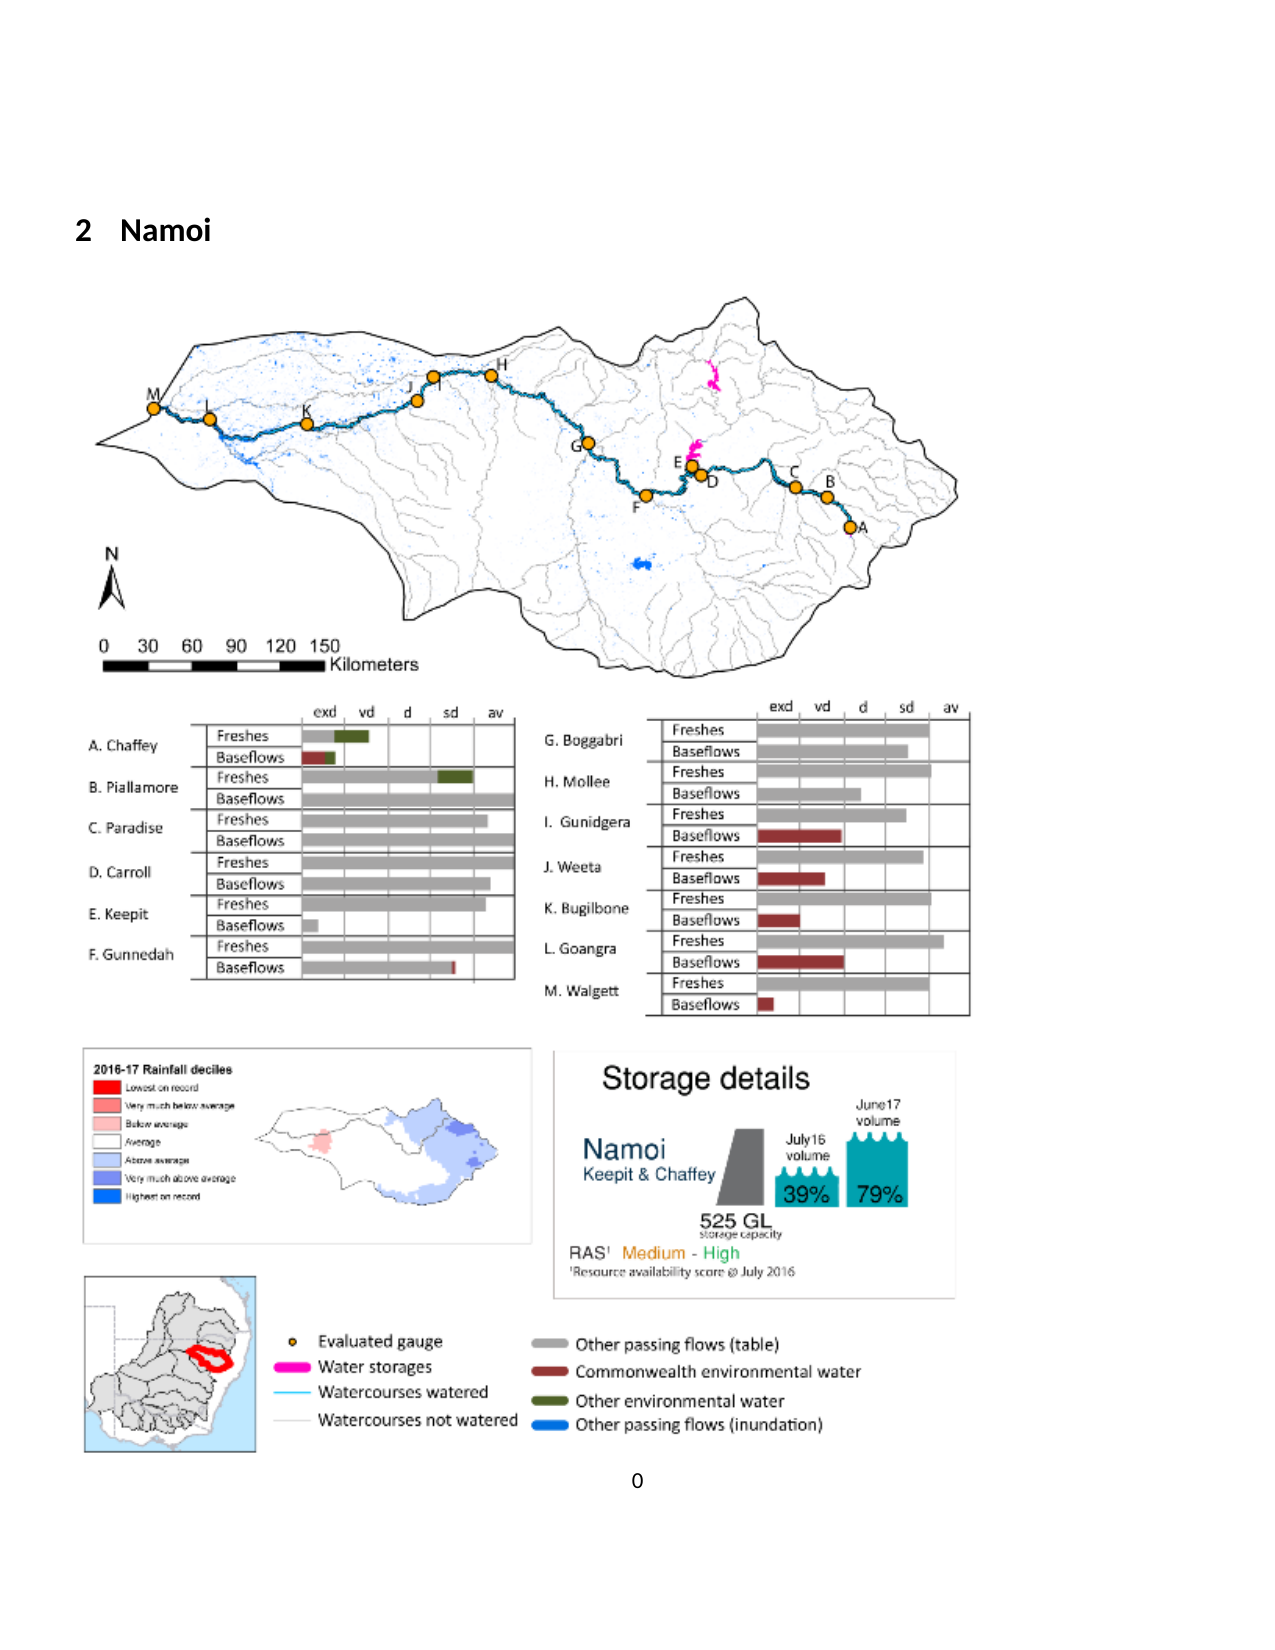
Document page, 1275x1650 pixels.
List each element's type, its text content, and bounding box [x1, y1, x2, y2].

picture [75, 269, 985, 1462]
subtitle Namoi [75, 209, 1200, 250]
